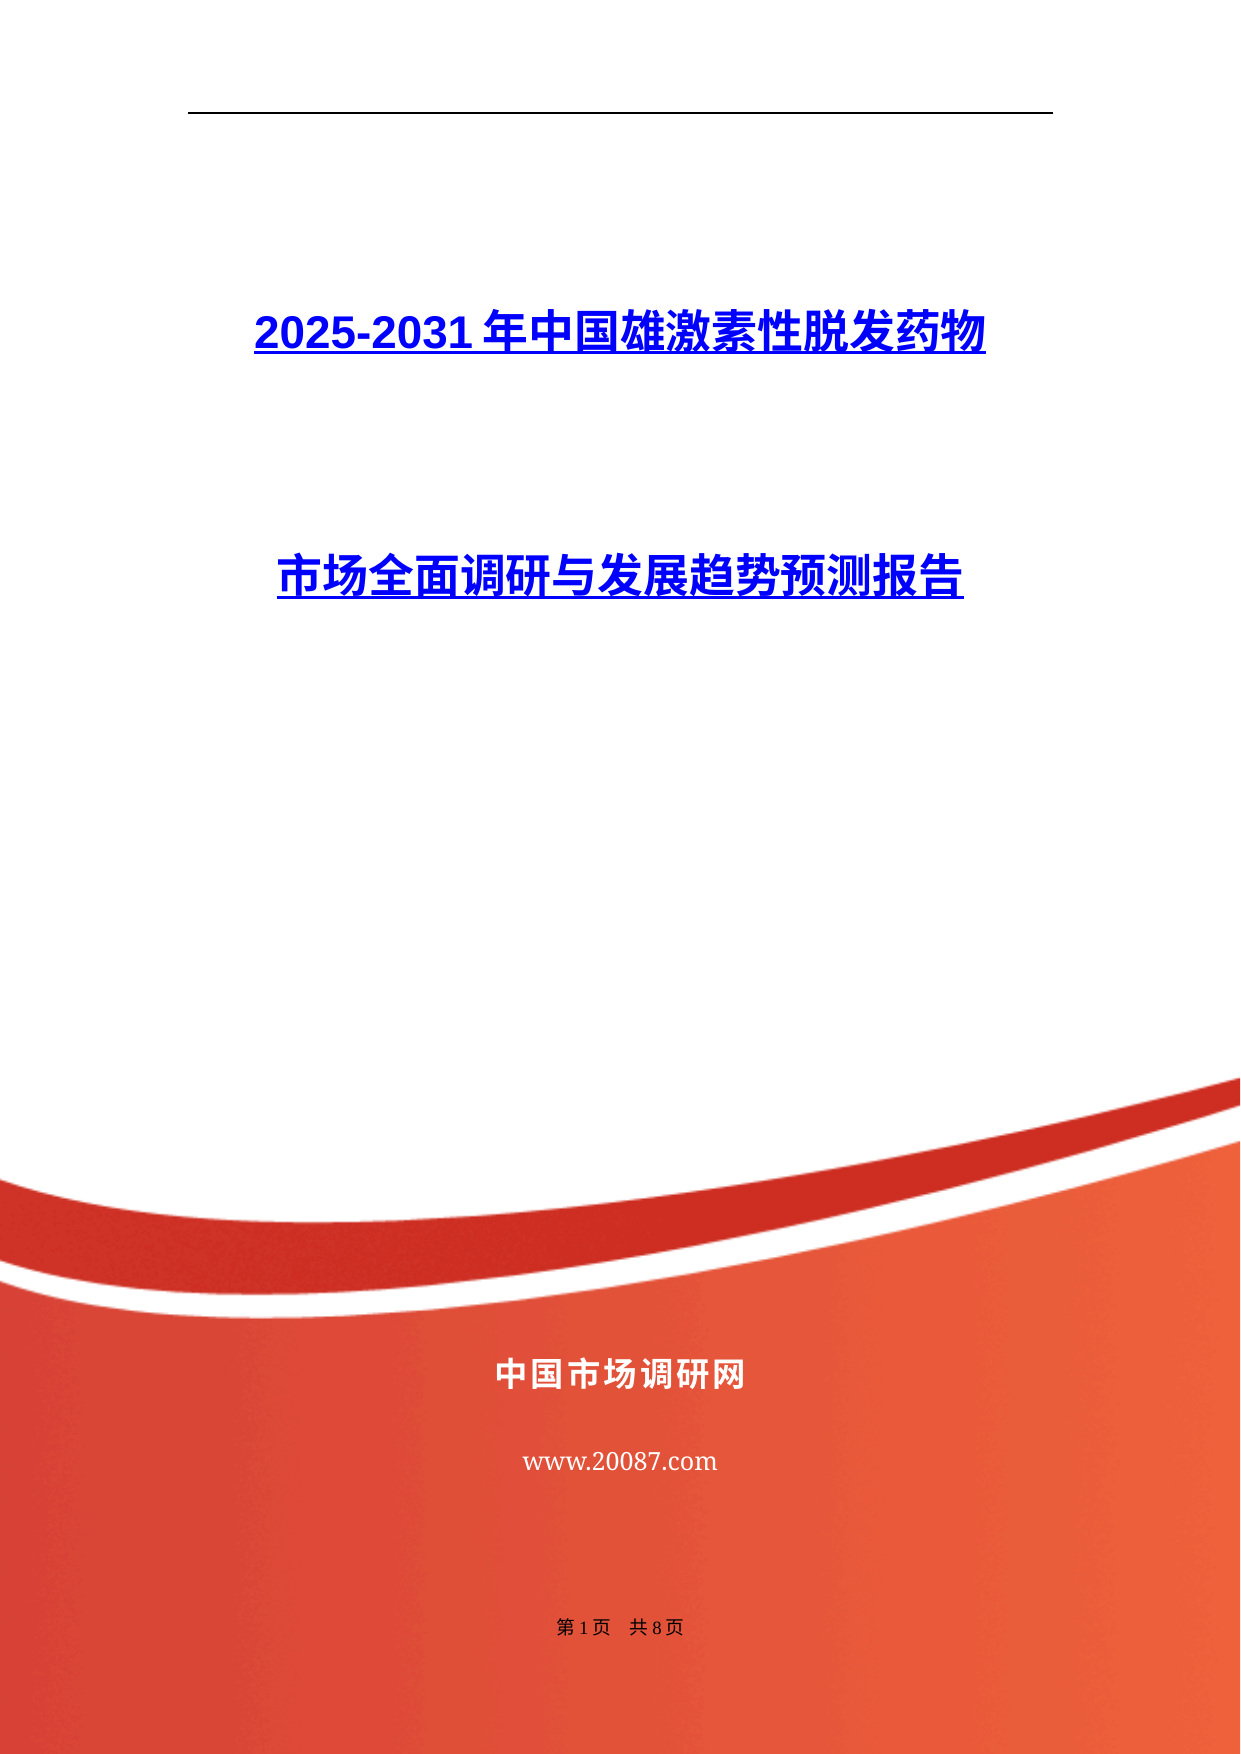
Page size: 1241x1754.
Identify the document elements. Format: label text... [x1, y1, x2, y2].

table_header 2025-2031年中国雄激素性脱发药物市场全面调研与发展趋势预测报告 [188, 207, 1053, 773]
picture [0, 1006, 1241, 1754]
text www.20087.com [187, 1428, 1053, 1493]
subtitle 中国市场调研网 [187, 1339, 1053, 1404]
